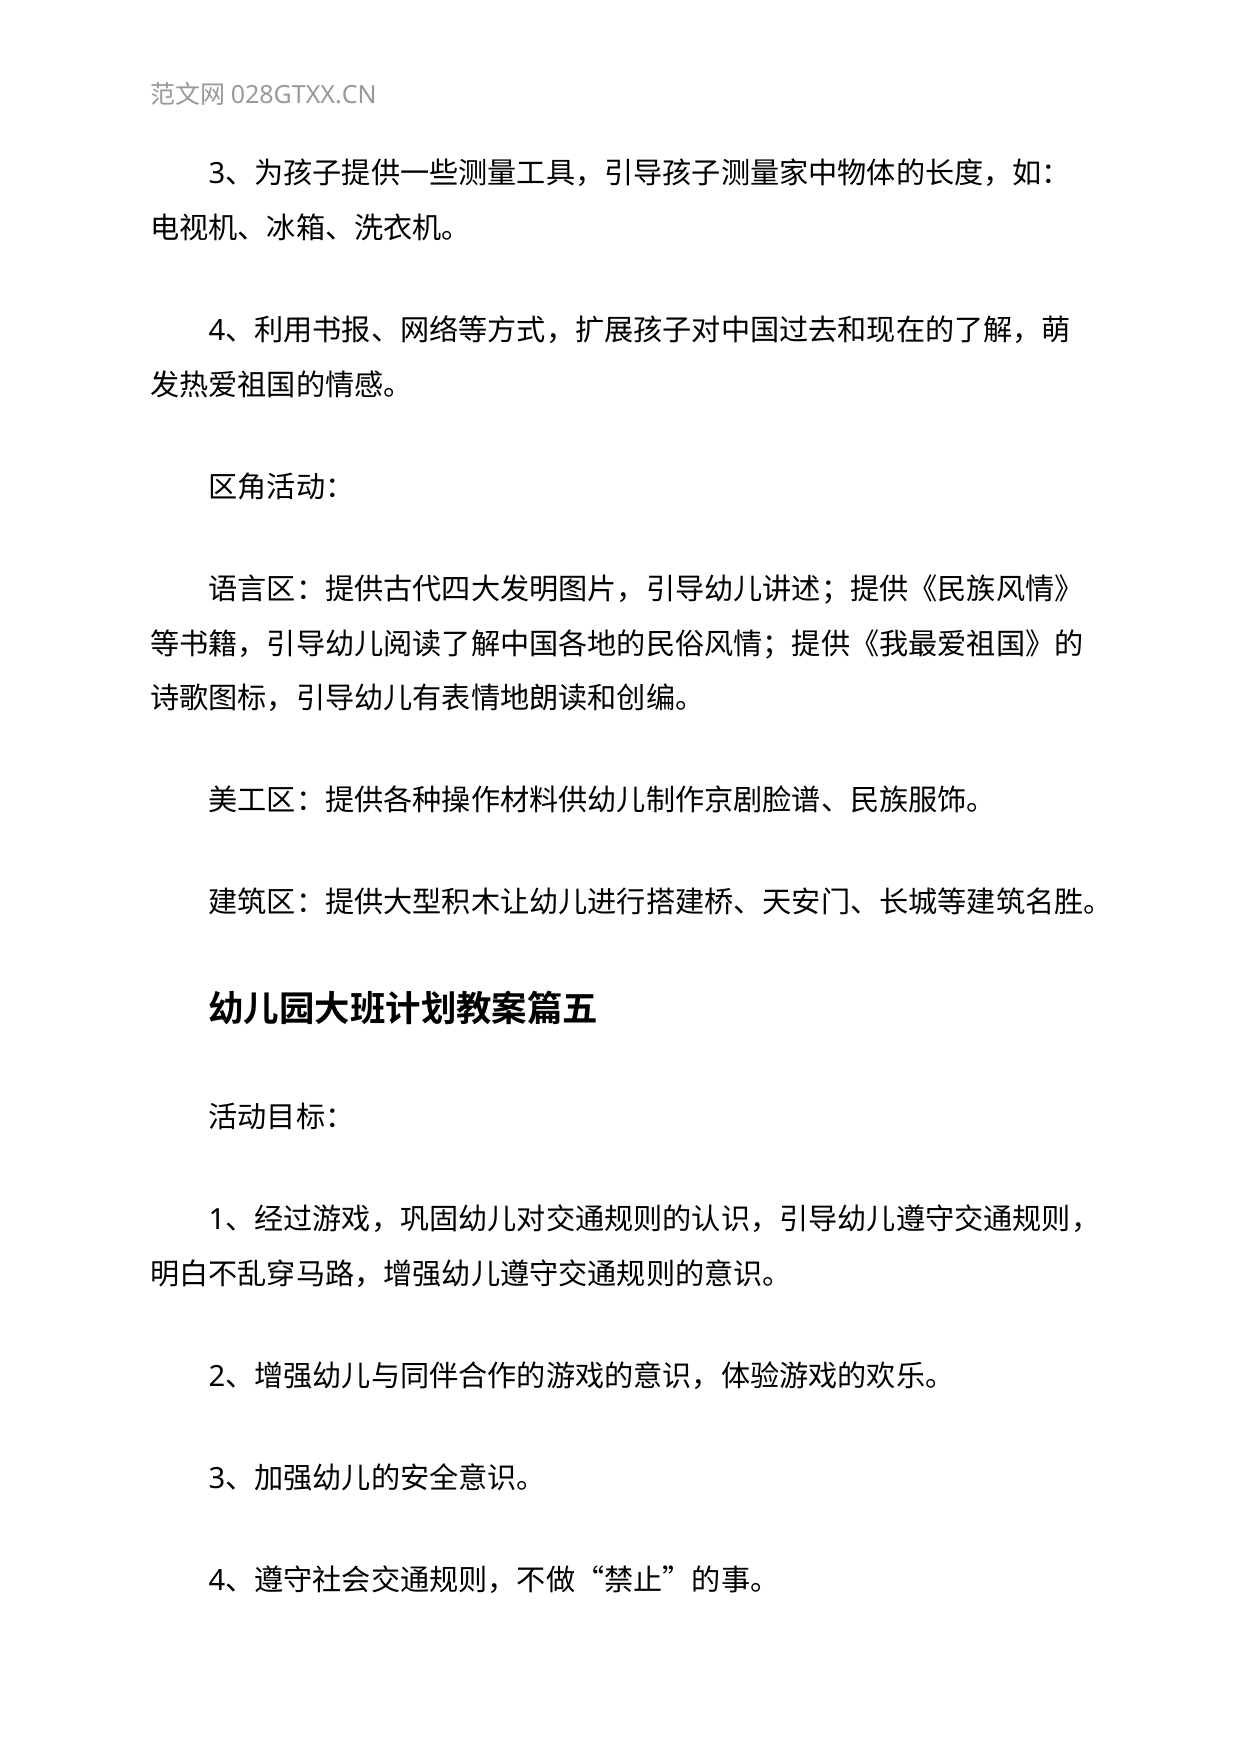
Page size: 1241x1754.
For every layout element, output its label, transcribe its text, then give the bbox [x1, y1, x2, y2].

text 语言区：提供古代四大发明图片，引导幼儿讲述；提供《民族风情》等书籍，引导幼儿阅读了解中国各地的民俗风情；提供《我最爱祖国》的诗歌图标，引导幼儿有表情地朗读和创编。 [150, 565, 1090, 717]
text 美工区：提供各种操作材料供幼儿制作京剧脸谱、民族服饰。 [150, 777, 1090, 819]
text 区角活动： [150, 463, 1090, 506]
text 建筑区：提供大型积木让幼儿进行搭建桥、天安门、长城等建筑名胜。 [150, 879, 1090, 921]
text 2、增强幼儿与同伴合作的游戏的意识，体验游戏的欢乐。 [150, 1352, 1090, 1395]
text 活动目标： [150, 1094, 1090, 1136]
text 4、利用书报、网络等方式，扩展孩子对中国过去和现在的了解，萌发热爱祖国的情感。 [150, 307, 1090, 404]
text 幼儿园大班计划教案篇五 [150, 980, 1090, 1032]
text 4、遵守社会交通规则，不做“禁止”的事。 [150, 1556, 1090, 1599]
text 3、加强幼儿的安全意识。 [150, 1454, 1090, 1497]
text 3、为孩子提供一些测量工具，引导孩子测量家中物体的长度，如：电视机、冰箱、洗衣机。 [150, 150, 1090, 247]
text 1、经过游戏，巩固幼儿对交通规则的认识，引导幼儿遵守交通规则，明白不乱穿马路，增强幼儿遵守交通规则的意识。 [150, 1196, 1090, 1293]
